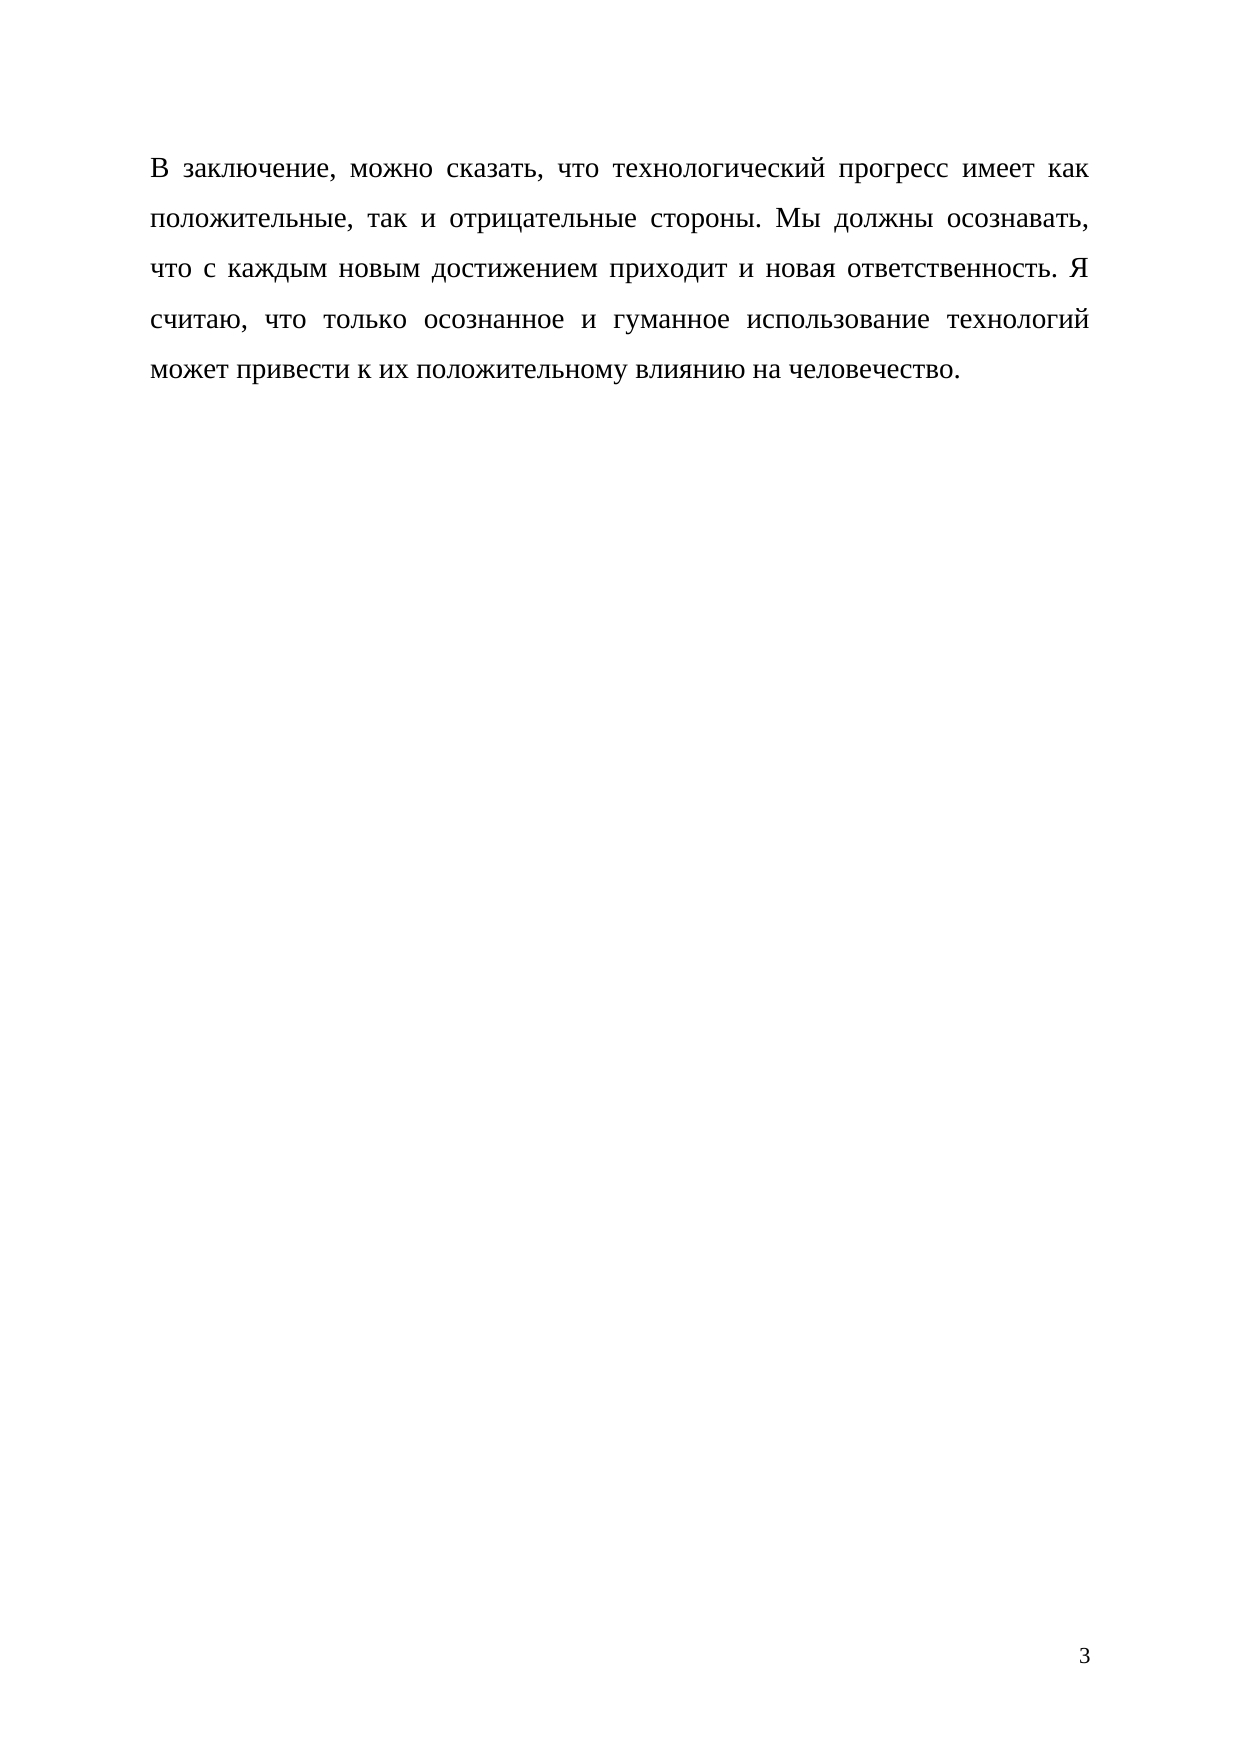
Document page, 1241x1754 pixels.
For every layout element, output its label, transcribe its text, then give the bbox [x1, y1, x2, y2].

text В заключение, можно сказать, что технологический прогресс имеет как положительные, так и отрицательные стороны. Мы должны осознавать, что с каждым новым достижением приходит и новая ответственность. Я считаю, что только осознанное и гуманное использование технологий может привести к их положительному влиянию на человечество. [150, 150, 1090, 385]
